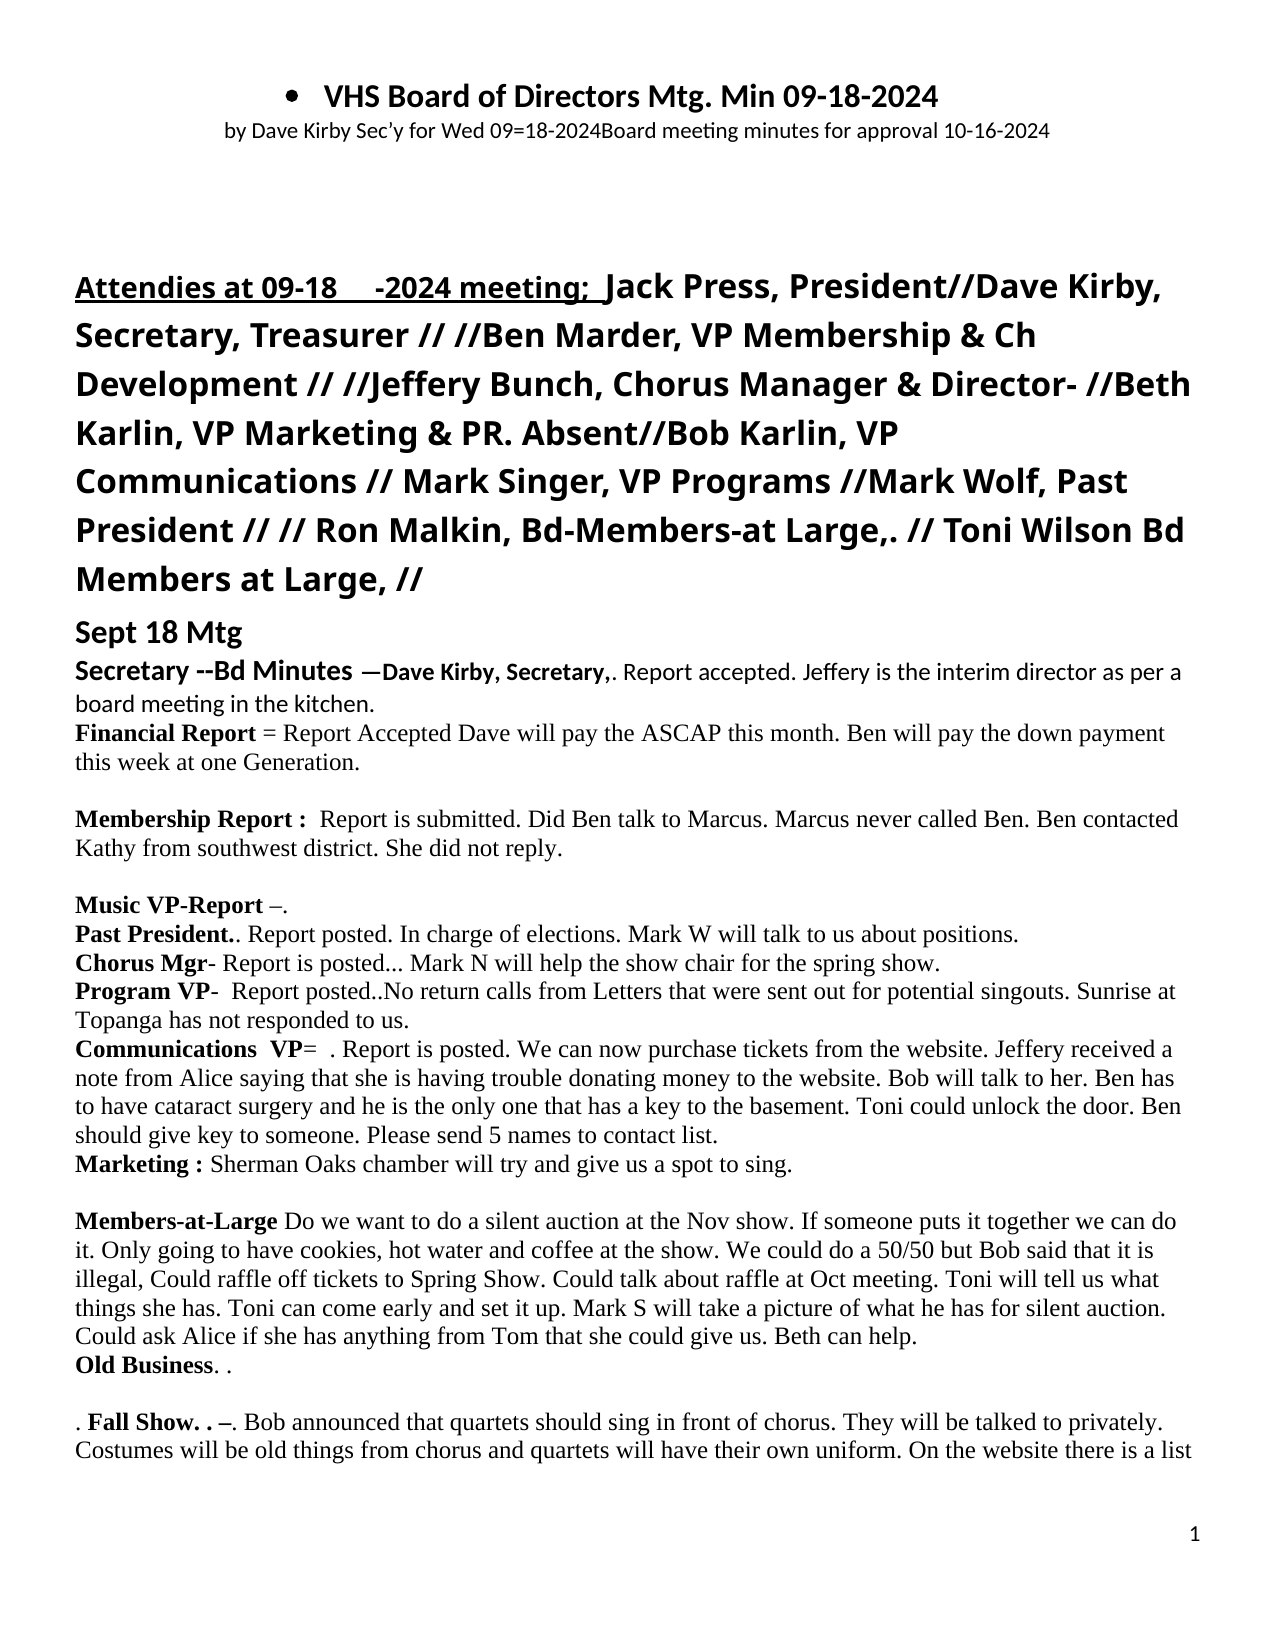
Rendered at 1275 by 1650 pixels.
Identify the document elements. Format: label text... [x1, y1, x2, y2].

text Communications VP= . Report is posted. We can now purchase tickets from the website. Jeffery received a note from Alice saying that she is having trouble donating money to the website. Bob will talk to her. Ben has to have cataract surgery and he is the only one that has a key to the basement. Toni could unlock the door. Ben should give key to someone. Please send 5 names to contact list. [75, 1034, 1200, 1149]
text Membership Report : Report is submitted. Did Ben talk to Marcus. Marcus never called Ben. Ben contacted Kathy from southwest district. She did not reply. [75, 804, 1200, 861]
text Secretary --Bd Minutes —Dave Kirby, Secretary,. Report accepted. Jeffery is the interim director as per a board meeting in the kitchen. [75, 652, 1200, 718]
subtitle Attendies at 09-18 -2024 meeting; Jack Press, President//Dave Kirby, Secretary, Treasurer // //Ben Marder, VP Membership & Ch Development // //Jeffery Bunch, Chorus Manager & Director- //Beth Karlin, VP Marketing & PR. Absent//Bob Karlin, VP Communications // Mark Singer, VP Programs //Mark Wolf, Past President // // Ron Malkin, Bd-Members-at Large,. // Toni Wilson Bd Members at Large, // [75, 262, 1200, 602]
text Music VP-Report –. [75, 890, 1200, 919]
text Past President.. Report posted. In charge of elections. Mark W will talk to us about positions. [75, 919, 1200, 948]
text Old Business. . [75, 1350, 1200, 1379]
text Financial Report = Report Accepted Dave will pay the ASCAP this month. Ben will pay the down payment this week at one Generation. [75, 718, 1200, 776]
text Chorus Mgr- Report is posted... Mark N will help the show chair for the spring show. [75, 948, 1200, 976]
text Members-at-Large Do we want to do a silent auction at the Nov show. If someone puts it together we can do it. Only going to have cookies, hot water and coffee at the show. We could do a 50/50 but Bob said that it is illegal, Could raffle off tickets to Spring Show. Could talk about raffle at Oct meeting. Toni will tell us what things she has. Toni can come early and set it up. Mark S will take a picture of what he has for silent auction. Could ask Alice if she has anything from Tom that she could give us. Beth can help. [75, 1206, 1200, 1350]
text Program VP- Report posted..No return calls from Letters that were sent out for potential singouts. Sunrise at Topanga has not responded to us. [75, 976, 1200, 1034]
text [75, 1407, 1200, 1464]
text Sept 18 Mtg [75, 611, 1200, 652]
text Marketing : Sherman Oaks chamber will try and give us a spot to sing. [75, 1149, 1200, 1178]
